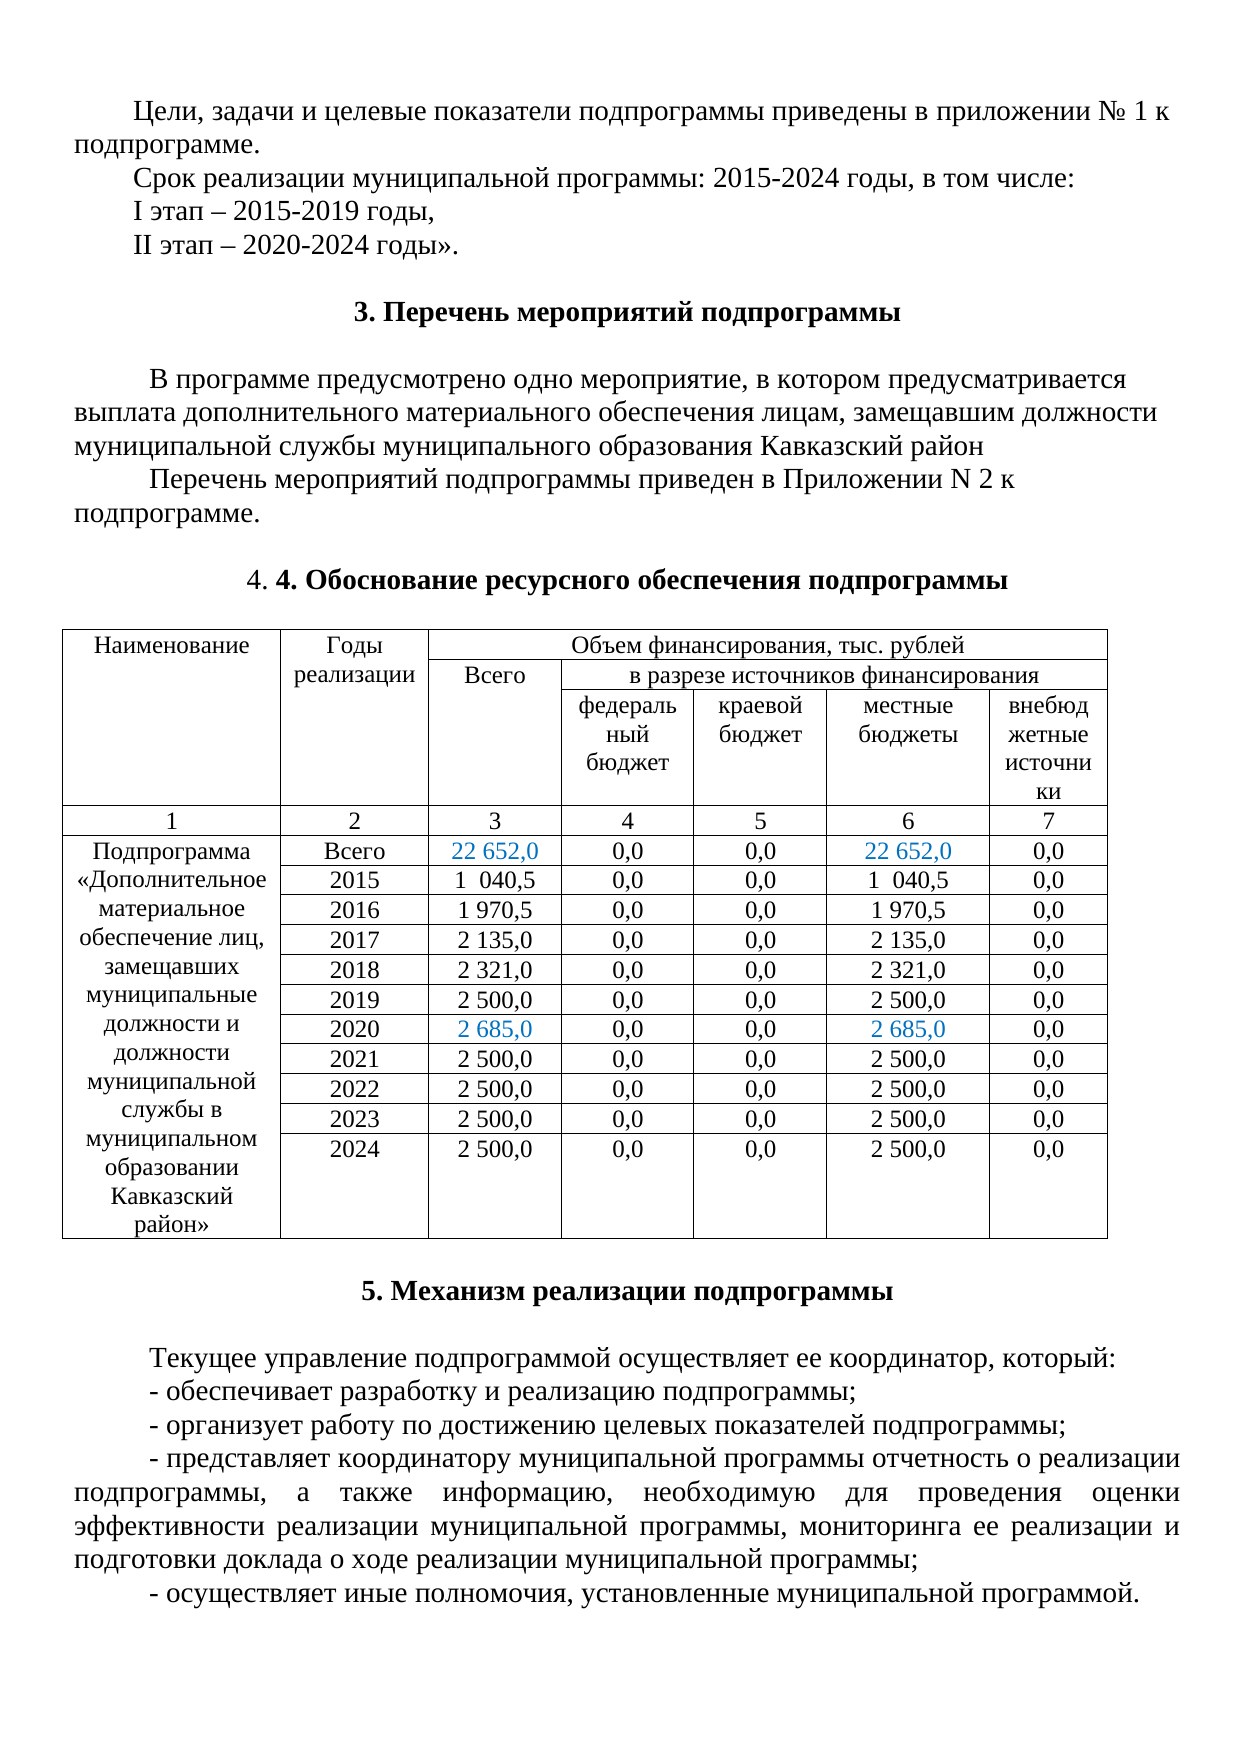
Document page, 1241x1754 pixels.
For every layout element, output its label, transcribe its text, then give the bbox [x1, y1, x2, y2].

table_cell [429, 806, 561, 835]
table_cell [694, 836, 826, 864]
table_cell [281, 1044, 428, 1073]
text Цели, задачи и целевые показатели подпрограммы приведены в приложении № 1 к подпрограмме. [74, 93, 1181, 160]
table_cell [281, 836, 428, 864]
text - осуществляет иные полномочия, установленные муниципальной программой. [74, 1575, 1181, 1608]
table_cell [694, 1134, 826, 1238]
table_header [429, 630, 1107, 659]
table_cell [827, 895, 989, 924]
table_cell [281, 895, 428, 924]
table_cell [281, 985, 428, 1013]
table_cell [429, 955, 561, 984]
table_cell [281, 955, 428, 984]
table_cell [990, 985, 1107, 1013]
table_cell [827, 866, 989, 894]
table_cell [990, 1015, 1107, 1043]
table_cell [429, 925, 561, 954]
text II этап – 2020-2024 годы». [74, 227, 1181, 260]
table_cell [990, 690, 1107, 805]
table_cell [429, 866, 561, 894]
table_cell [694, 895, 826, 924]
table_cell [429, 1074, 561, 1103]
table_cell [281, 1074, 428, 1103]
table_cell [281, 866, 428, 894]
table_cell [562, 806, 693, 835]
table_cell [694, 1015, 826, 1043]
text I этап – 2015-2019 годы, [74, 193, 1181, 227]
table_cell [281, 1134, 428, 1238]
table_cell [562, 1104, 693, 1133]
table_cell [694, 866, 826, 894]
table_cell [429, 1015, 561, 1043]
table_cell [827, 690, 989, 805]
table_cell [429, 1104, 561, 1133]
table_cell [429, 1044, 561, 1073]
subtitle 3. Перечень мероприятий подпрограммы [74, 294, 1181, 327]
text В программе предусмотрено одно мероприятие, в котором предусматривается выплата дополнительного материального обеспечения лицам, замещавшим должности муниципальной службы муниципального образования Кавказский район [74, 361, 1181, 462]
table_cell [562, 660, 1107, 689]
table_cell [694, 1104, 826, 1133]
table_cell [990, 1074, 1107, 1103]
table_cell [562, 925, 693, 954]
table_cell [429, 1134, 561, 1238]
text - обеспечивает разработку и реализацию подпрограммы; [74, 1373, 1181, 1407]
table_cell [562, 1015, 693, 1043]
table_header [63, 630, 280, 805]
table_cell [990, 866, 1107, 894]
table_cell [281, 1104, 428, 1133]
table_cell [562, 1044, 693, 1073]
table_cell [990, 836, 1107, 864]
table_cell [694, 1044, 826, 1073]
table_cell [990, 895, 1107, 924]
subtitle 5. Механизм реализации подпрограммы [74, 1273, 1181, 1306]
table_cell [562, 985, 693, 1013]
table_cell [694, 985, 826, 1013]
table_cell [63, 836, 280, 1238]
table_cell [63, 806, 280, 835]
text Срок реализации муниципальной программы: 2015-2024 годы, в том числе: [74, 160, 1181, 193]
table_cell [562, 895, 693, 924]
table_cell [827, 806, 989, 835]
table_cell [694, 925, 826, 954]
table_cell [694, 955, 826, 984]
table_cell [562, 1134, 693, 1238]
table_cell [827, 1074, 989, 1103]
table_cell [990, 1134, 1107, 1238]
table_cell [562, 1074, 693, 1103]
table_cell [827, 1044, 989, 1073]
text - представляет координатору муниципальной программы отчетность о реализации подпрограммы, а также информацию, необходимую для проведения оценки эффективности реализации муниципальной программы, мониторинга ее реализации и подготовки доклада о ходе реализации муниципальной программы; [74, 1441, 1181, 1575]
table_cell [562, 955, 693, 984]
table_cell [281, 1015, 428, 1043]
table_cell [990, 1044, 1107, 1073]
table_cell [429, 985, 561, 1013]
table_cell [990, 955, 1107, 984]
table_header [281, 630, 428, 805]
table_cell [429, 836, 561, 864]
text 4. 4. Обоснование ресурсного обеспечения подпрограммы [74, 562, 1181, 596]
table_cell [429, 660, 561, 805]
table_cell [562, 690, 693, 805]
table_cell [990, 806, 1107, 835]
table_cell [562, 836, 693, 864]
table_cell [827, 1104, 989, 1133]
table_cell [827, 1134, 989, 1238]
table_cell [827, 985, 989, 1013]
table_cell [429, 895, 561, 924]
text Перечень мероприятий подпрограммы приведен в Приложении N 2 к подпрограмме. [74, 462, 1181, 529]
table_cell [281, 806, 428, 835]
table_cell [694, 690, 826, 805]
text Текущее управление подпрограммой осуществляет ее координатор, который: [74, 1340, 1181, 1373]
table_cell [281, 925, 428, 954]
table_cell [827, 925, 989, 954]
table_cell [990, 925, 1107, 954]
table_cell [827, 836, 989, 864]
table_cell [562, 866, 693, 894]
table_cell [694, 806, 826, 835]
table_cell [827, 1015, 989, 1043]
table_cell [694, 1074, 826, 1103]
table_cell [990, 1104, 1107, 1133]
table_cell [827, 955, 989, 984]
text - организует работу по достижению целевых показателей подпрограммы; [74, 1407, 1181, 1441]
